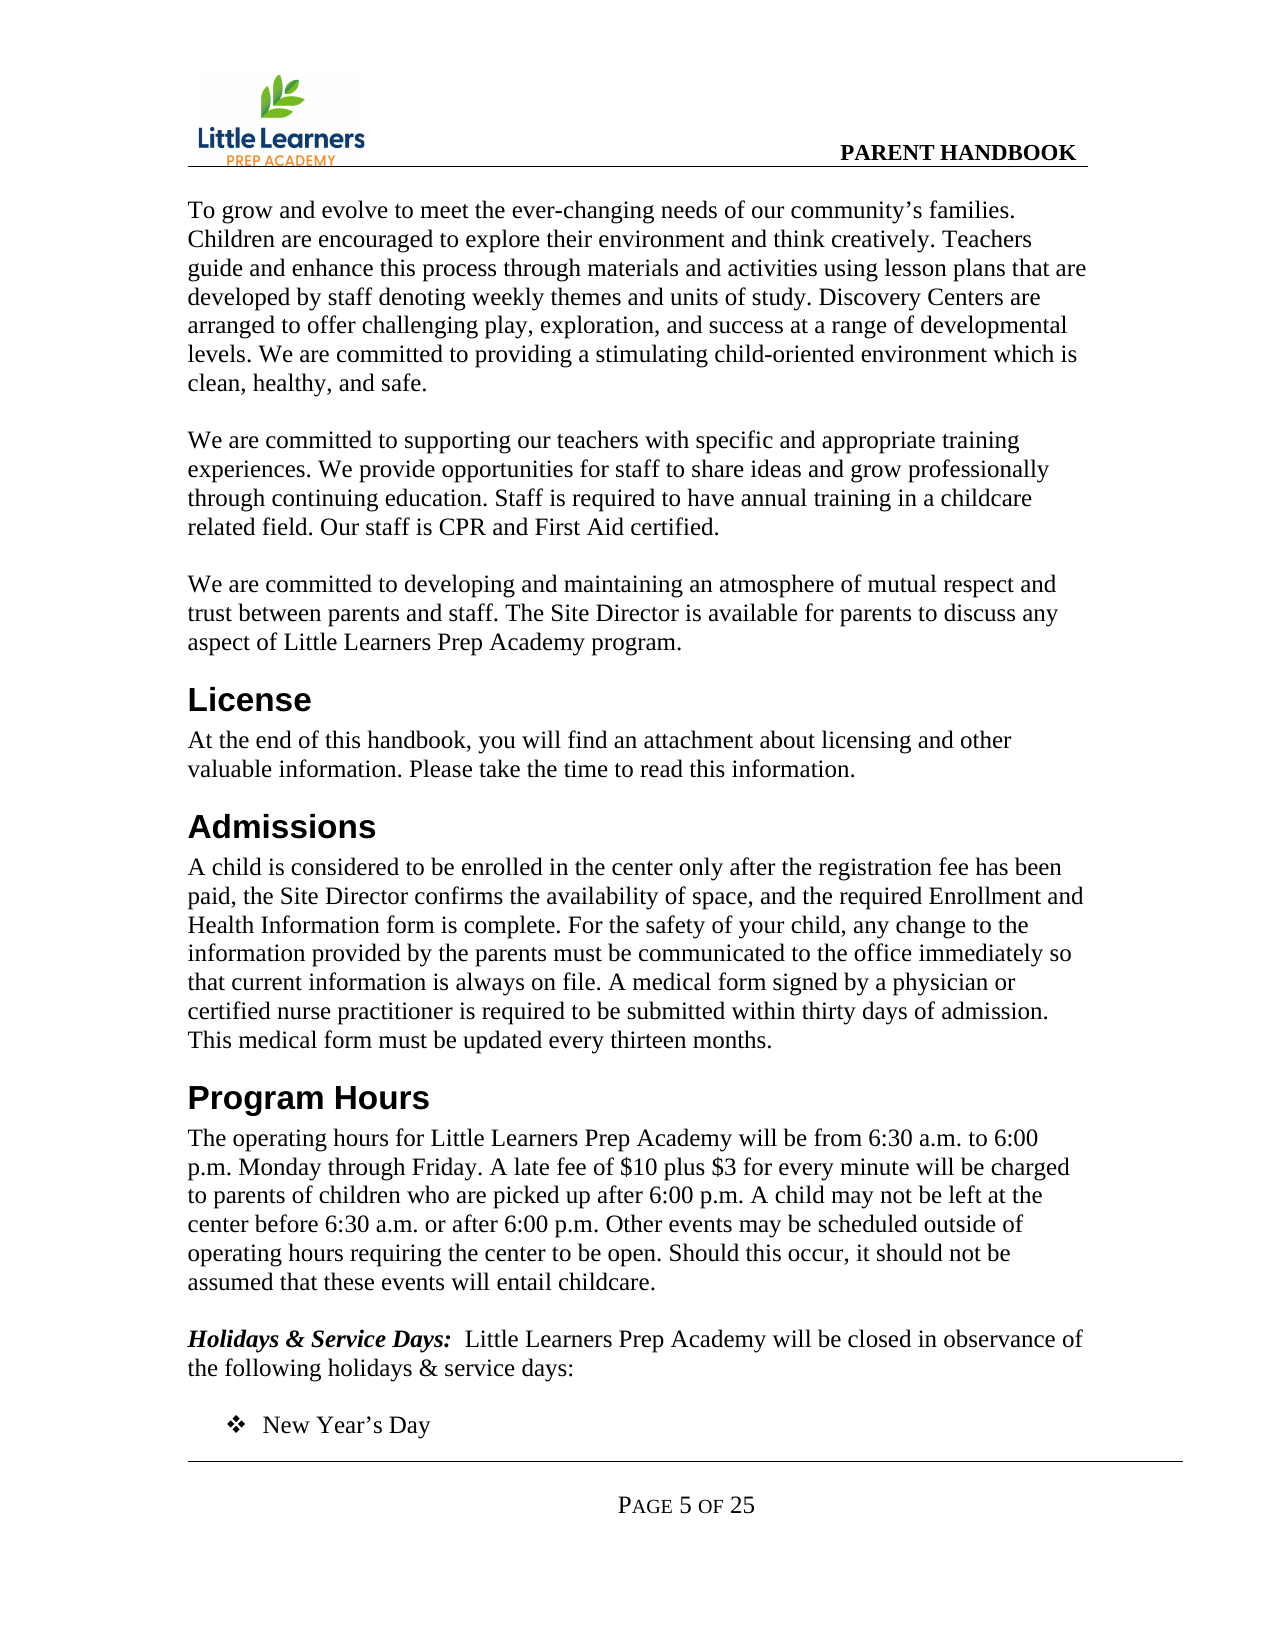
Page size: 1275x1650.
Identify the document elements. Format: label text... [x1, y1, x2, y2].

subtitle License [187, 680, 1087, 719]
text A child is considered to be enrolled in the center only after the registration fee has been paid, the Site Director confirms the availability of space, and the required Enrollment and Health Information form is complete. For the safety of your child, any change to the information provided by the parents must be communicated to the office immediately so that current information is always on file. A medical form signed by a physician or certified nurse practitioner is required to be submitted within thirty days of admission. This medical form must be updated every thirteen months. [187, 852, 1087, 1053]
text To grow and evolve to meet the ever-changing needs of our community’s families. [187, 195, 1087, 224]
text The operating hours for Little Learners Prep Academy will be from 6:30 a.m. to 6:00 p.m. Monday through Friday. A late fee of $10 plus $3 for every minute will be charged to parents of children who are picked up after 6:00 p.m. A child may not be left at the center before 6:30 a.m. or after 6:00 p.m. Other events may be scheduled outside of operating hours requiring the center to be open. Should this occur, it should not be assumed that these events will entail childcare. [187, 1123, 1087, 1296]
text At the end of this handbook, you will find an attachment about licensing and other valuable information. Please take the time to read this information. [187, 725, 1087, 782]
subtitle Admissions [187, 807, 1087, 846]
text Holidays & Service Days: Little Learners Prep Academy will be closed in observance of the following holidays & service days: [187, 1324, 1087, 1382]
text We are committed to supporting our teachers with specific and appropriate training experiences. We provide opportunities for staff to share ideas and grow professionally through continuing education. Staff is required to have annual training in a childcare related field. Our staff is CPR and First Aid certified. [187, 425, 1087, 540]
text Children are encouraged to explore their environment and think creatively. Teachers guide and enhance this process through materials and activities using lesson plans that are developed by staff denoting weekly themes and units of study. Discovery Centers are arranged to offer challenging play, exploration, and success at a range of developmental levels. We are committed to providing a stimulating child-oriented environment which is clean, healthy, and safe. [187, 224, 1087, 397]
text We are committed to developing and maintaining an atmosphere of mutual respect and trust between parents and staff. The Site Director is available for parents to discuss any aspect of Little Learners Prep Academy program. [187, 569, 1087, 655]
subtitle Program Hours [187, 1078, 1087, 1117]
list New Year’s Day [225, 1411, 1087, 1439]
picture [198, 75, 365, 166]
